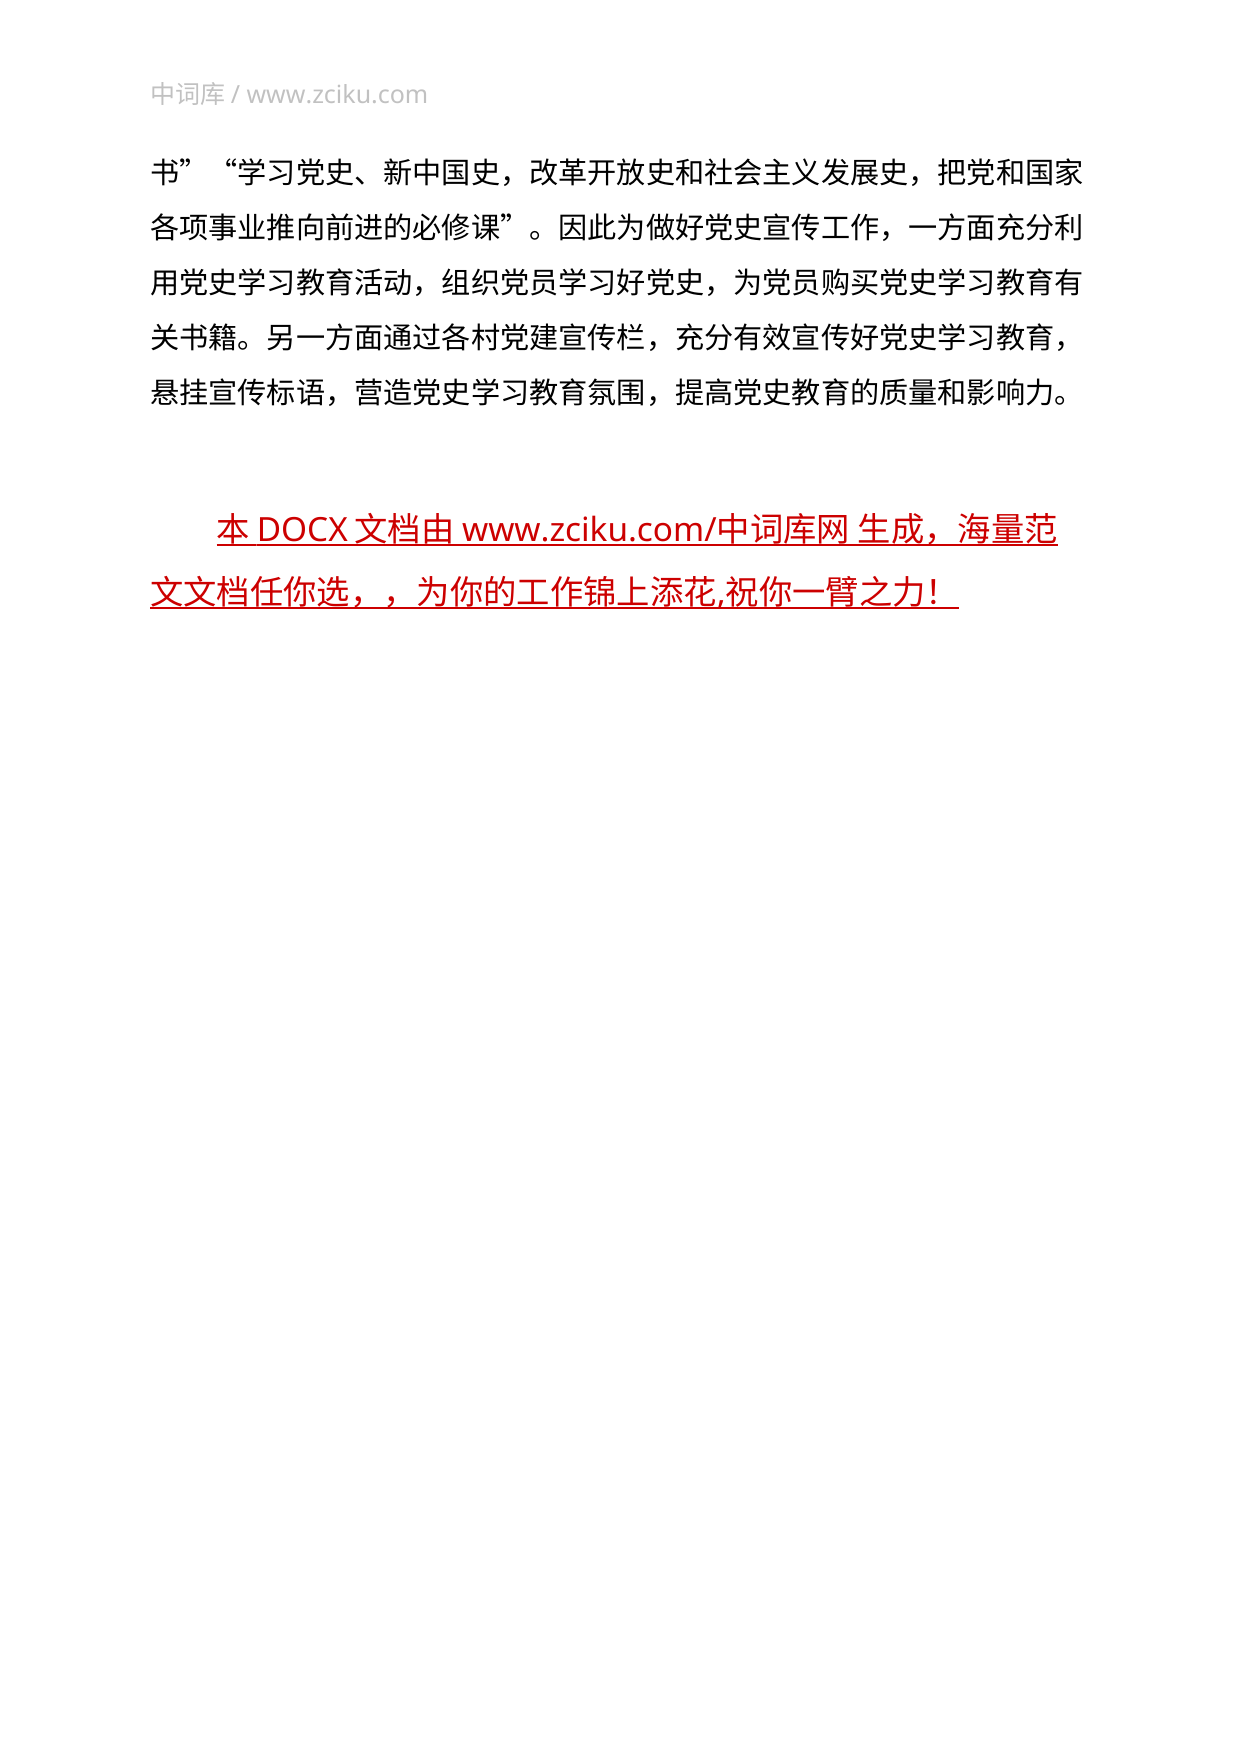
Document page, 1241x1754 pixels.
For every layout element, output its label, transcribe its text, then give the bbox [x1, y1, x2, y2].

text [150, 150, 1090, 412]
text 本DOCX文档由 www.zciku.com/中词库网 生成，海量范文文档任你选，，为你的工作锦上添花,祝你一臂之力！ [150, 503, 1090, 614]
